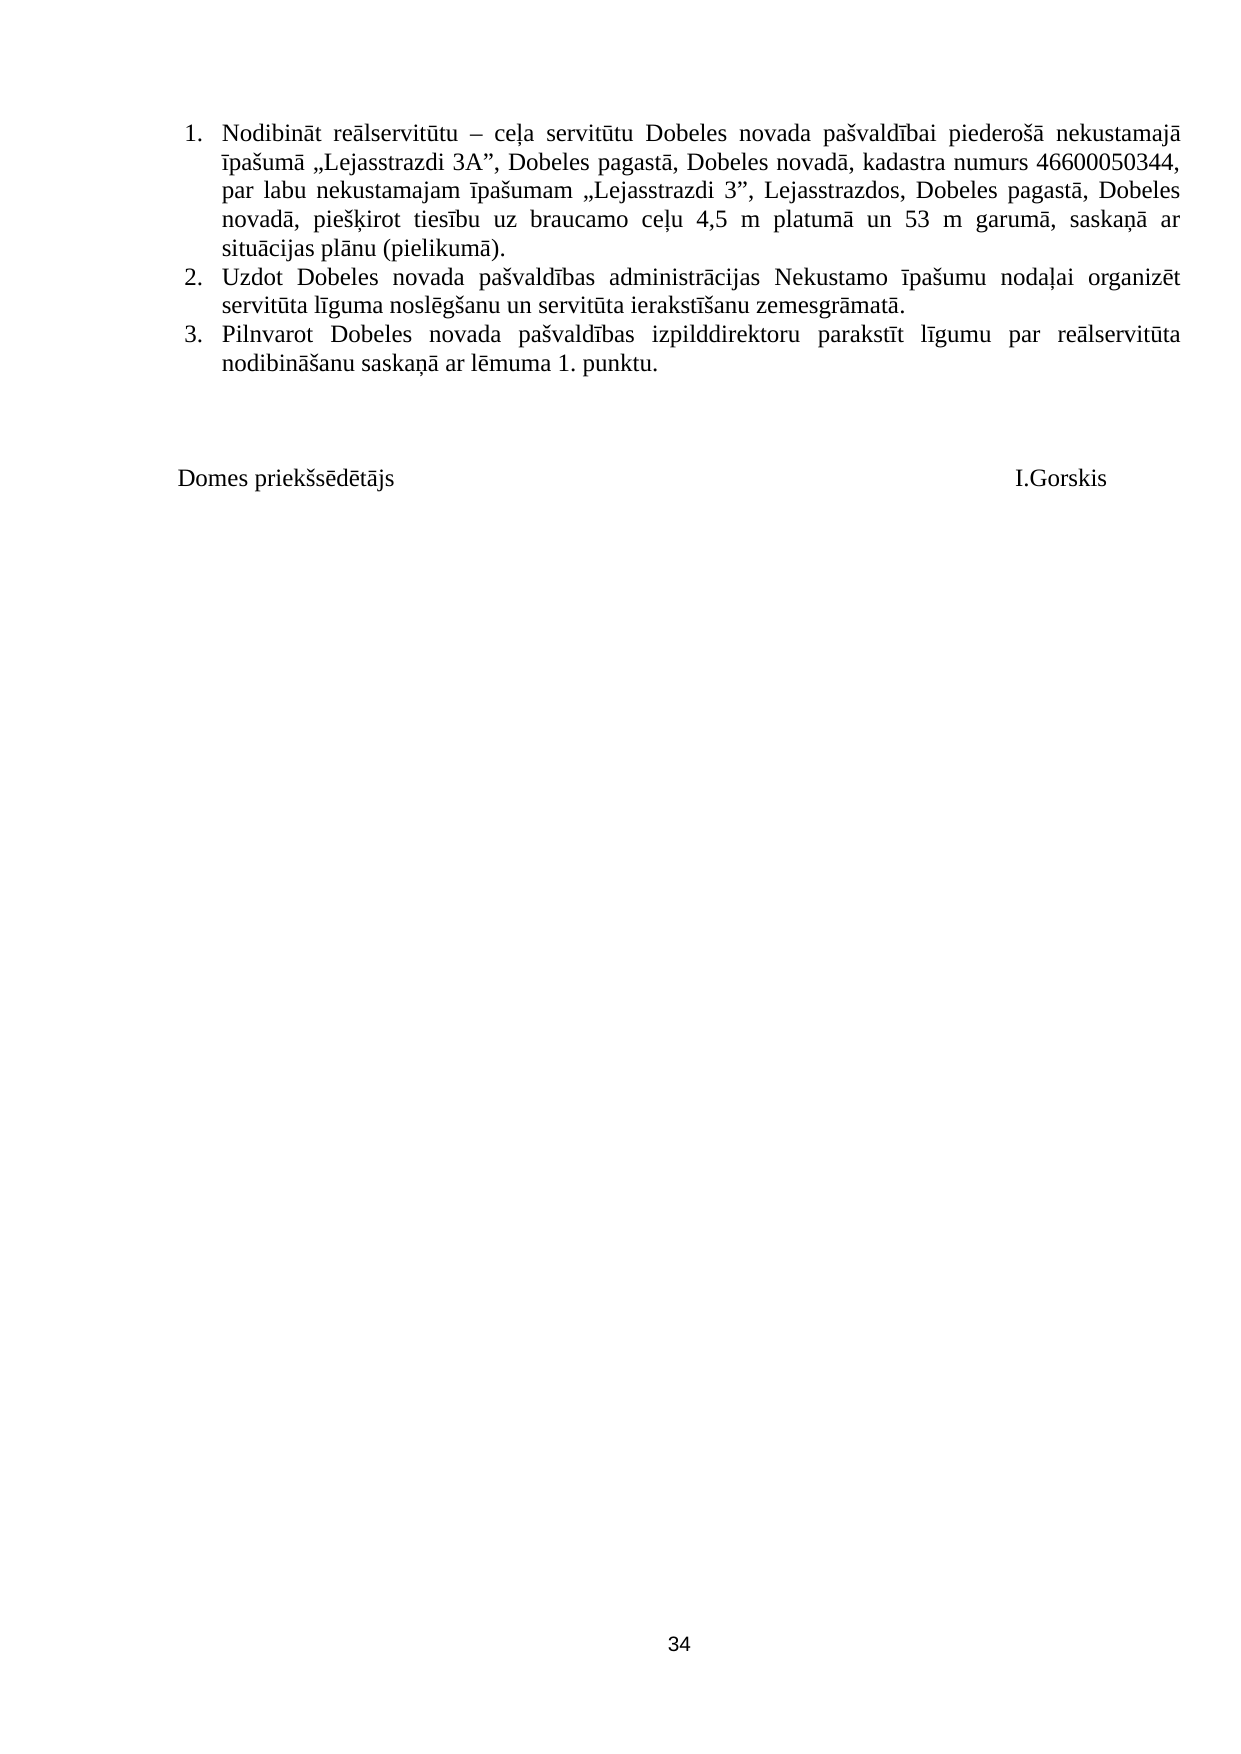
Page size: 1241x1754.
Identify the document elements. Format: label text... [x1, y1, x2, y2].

list Uzdot Dobeles novada pašvaldības administrācijas Nekustamo īpašumu nodaļai organizēt servitūta līguma noslēgšanu un servitūta ierakstīšanu zemesgrāmatā. [184, 262, 1181, 319]
list Nodibināt reālservitūtu – ceļa servitūtu Dobeles novada pašvaldībai piederošā nekustamajā īpašumā „Lejasstrazdi 3A”, Dobeles pagastā, Dobeles novadā, kadastra numurs 46600050344, par labu nekustamajam īpašumam „Lejasstrazdi 3”, Lejasstrazdos, Dobeles pagastā, Dobeles novadā, piešķirot tiesību uz braucamo ceļu 4,5 m platumā un 53 m garumā, saskaņā ar situācijas plānu (pielikumā). [184, 118, 1181, 262]
list Pilnvarot Dobeles novada pašvaldības izpilddirektoru parakstīt līgumu par reālservitūta nodibināšanu saskaņā ar lēmuma 1. punktu. [184, 319, 1181, 377]
text Domes priekšsēdētājs I.Gorskis [177, 463, 1186, 492]
